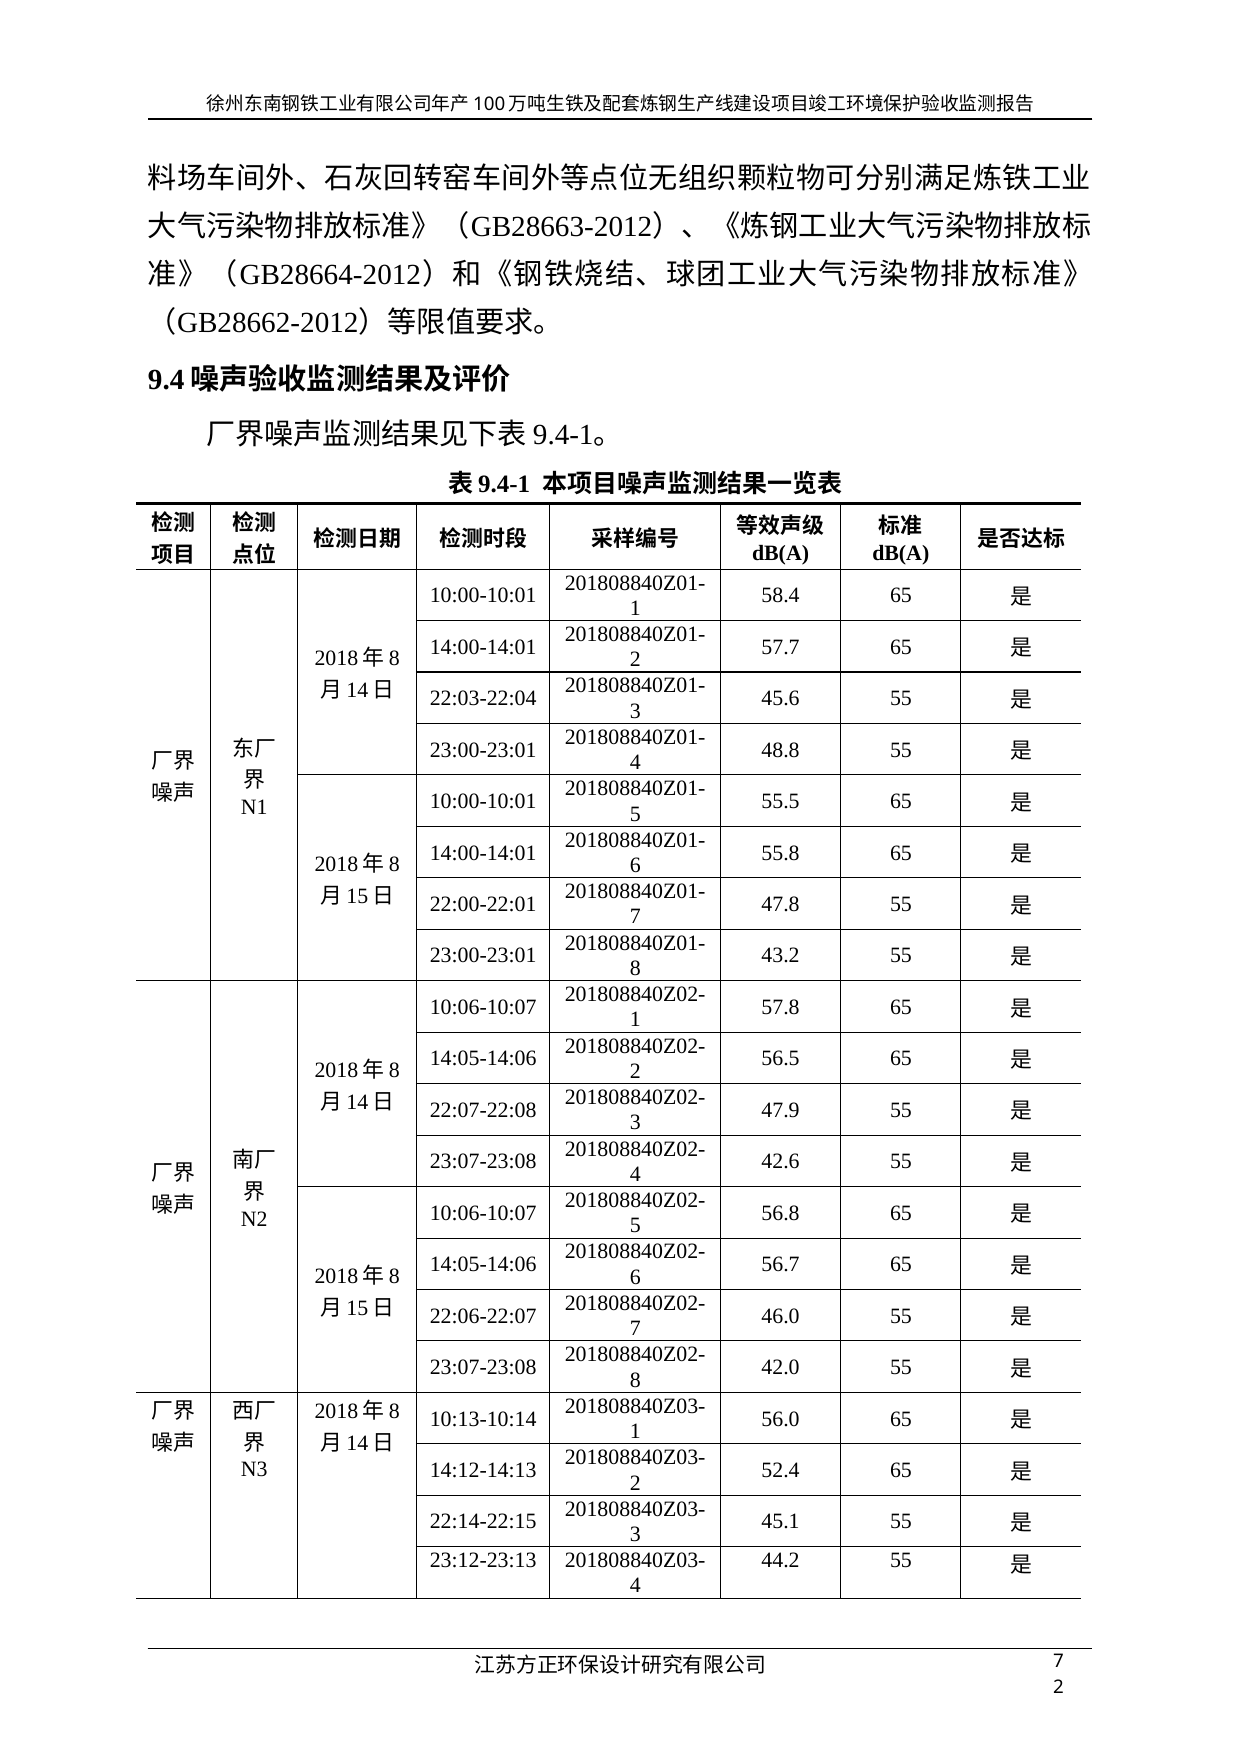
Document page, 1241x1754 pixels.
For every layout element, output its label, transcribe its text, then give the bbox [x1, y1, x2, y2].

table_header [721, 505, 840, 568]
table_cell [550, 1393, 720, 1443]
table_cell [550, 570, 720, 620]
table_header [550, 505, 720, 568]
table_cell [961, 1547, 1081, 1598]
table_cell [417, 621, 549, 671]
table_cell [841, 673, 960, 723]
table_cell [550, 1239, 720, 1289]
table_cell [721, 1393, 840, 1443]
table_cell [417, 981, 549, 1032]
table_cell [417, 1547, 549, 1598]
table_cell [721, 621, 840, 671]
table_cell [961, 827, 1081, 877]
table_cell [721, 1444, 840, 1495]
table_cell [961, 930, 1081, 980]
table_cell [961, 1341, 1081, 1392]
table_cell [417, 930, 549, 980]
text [148, 150, 1092, 342]
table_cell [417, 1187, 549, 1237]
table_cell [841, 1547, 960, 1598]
text 表9.4-1 本项目噪声监测结果一览表 [148, 454, 1092, 502]
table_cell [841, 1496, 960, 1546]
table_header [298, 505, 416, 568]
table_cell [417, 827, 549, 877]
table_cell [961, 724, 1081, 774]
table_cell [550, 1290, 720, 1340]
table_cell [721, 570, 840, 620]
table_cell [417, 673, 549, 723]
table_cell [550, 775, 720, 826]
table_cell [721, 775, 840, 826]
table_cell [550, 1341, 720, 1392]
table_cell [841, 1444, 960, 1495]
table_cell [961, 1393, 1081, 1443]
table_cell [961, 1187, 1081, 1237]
subtitle 9.4噪声验收监测结果及评价 [148, 348, 1092, 400]
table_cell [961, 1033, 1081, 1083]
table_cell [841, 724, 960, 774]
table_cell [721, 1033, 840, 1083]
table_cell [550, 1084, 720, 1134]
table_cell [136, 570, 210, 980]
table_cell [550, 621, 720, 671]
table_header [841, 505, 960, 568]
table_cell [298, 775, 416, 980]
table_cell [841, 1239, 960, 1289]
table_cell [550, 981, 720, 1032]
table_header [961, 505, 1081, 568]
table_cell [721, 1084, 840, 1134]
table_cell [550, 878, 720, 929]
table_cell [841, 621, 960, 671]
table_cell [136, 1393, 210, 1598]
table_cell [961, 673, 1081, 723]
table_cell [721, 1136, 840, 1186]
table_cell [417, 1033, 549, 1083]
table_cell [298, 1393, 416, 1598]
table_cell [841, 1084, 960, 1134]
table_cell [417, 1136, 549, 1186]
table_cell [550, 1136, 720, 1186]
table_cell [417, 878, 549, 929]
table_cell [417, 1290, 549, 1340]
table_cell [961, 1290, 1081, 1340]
text 厂界噪声监测结果见下表9.4-1。 [148, 406, 1092, 454]
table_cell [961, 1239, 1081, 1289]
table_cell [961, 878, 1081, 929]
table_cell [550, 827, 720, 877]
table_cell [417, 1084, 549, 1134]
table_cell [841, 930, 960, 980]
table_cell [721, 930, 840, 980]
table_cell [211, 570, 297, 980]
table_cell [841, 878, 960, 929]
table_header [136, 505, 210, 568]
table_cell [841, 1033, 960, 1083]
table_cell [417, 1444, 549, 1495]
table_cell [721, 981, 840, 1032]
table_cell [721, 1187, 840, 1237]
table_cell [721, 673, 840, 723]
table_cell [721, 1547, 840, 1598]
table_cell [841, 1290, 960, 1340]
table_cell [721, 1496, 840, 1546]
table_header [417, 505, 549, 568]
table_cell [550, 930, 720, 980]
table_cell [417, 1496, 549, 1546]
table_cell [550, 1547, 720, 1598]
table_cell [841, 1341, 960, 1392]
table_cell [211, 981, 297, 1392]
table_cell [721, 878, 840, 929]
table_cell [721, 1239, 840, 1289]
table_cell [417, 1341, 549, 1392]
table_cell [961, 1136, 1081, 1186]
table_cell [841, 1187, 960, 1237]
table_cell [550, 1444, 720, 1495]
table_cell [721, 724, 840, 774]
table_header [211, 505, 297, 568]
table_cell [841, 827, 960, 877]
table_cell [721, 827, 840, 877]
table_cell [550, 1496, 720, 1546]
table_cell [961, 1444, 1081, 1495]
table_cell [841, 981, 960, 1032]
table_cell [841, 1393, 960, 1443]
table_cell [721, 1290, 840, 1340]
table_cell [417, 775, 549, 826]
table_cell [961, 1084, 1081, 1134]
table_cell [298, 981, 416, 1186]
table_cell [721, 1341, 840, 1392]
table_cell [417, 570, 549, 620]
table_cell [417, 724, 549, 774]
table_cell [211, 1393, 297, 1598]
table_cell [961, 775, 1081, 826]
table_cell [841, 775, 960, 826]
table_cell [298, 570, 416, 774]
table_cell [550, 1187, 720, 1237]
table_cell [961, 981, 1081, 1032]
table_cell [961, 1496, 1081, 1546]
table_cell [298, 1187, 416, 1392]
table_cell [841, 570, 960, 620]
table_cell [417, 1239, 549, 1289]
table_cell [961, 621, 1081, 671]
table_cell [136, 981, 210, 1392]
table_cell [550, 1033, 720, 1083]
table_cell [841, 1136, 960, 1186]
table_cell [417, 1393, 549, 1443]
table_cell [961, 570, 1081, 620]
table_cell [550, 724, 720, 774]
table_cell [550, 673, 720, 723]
